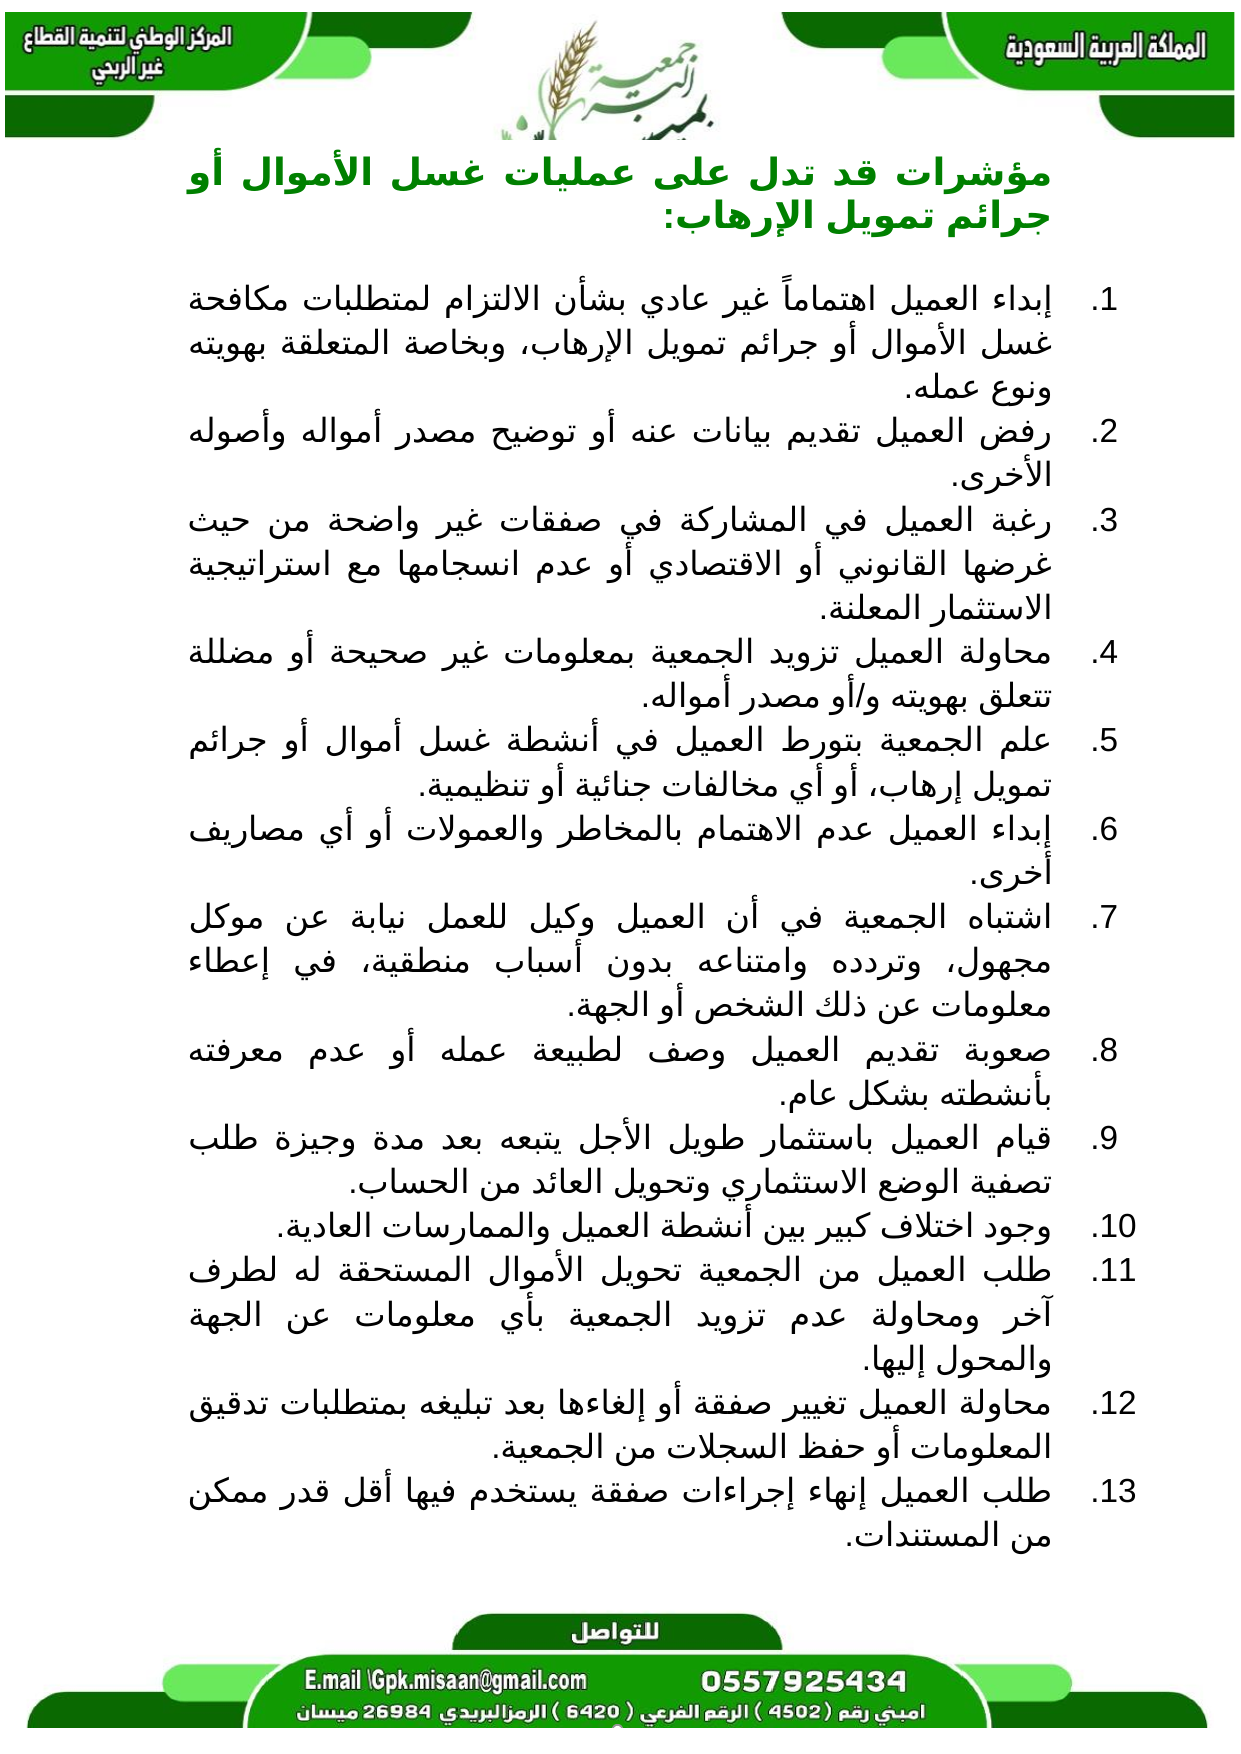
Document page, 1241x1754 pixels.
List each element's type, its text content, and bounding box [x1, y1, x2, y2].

list إبداء العميل عدم الاهتمام بالمخاطر والعمولات أو أي مصاريف أخرى. [187, 809, 1090, 891]
list قيام العميل باستثمار طويل الأجل يتبعه بعد مدة وجيزة طلب تصفية الوضع الاستثماري وتحويل العائد من الحساب. [187, 1118, 1090, 1201]
picture [5, 12, 1235, 140]
list رفض العميل تقديم بيانات عنه أو توضيح مصدر أمواله وأصوله الأخرى. [187, 411, 1090, 494]
list علم الجمعية بتورط العميل في أنشطة غسل أموال أو جرائم تمويل إرهاب، أو أي مخالفات جنائية أو تنظيمية. [187, 720, 1090, 803]
picture [15, 1607, 1214, 1728]
list محاولة العميل تغيير صفقة أو إلغاءها بعد تبليغه بمتطلبات تدقيق المعلومات أو حفظ السجلات من الجمعية. [187, 1383, 1090, 1466]
list إبداء العميل اهتماماً غير عادي بشأن الالتزام لمتطلبات مكافحة غسل الأموال أو جرائم تمويل الإرهاب، وبخاصة المتعلقة بهويته ونوع عمله. [187, 279, 1090, 406]
subtitle مؤشرات قد تدل على عمليات غسل الأموال أو جرائم تمويل الإرهاب: [187, 150, 1053, 236]
list رغبة العميل في المشاركة في صفقات غير واضحة من حيث غرضها القانوني أو الاقتصادي أو عدم انسجامها مع استراتيجية الاستثمار المعلنة. [187, 499, 1090, 626]
list طلب العميل من الجمعية تحويل الأموال المستحقة له لطرف آخر ومحاولة عدم تزويد الجمعية بأي معلومات عن الجهة والمحول إليها. [187, 1250, 1090, 1377]
list اشتباه الجمعية في أن العميل وكيل للعمل نيابة عن موكل مجهول، وتردده وامتناعه بدون أسباب منطقية، في إعطاء معلومات عن ذلك الشخص أو الجهة. [187, 897, 1090, 1024]
list وجود اختلاف كبير بين أنشطة العميل والممارسات العادية. [187, 1206, 1090, 1245]
list محاولة العميل تزويد الجمعية بمعلومات غير صحيحة أو مضللة تتعلق بهويته و/أو مصدر أمواله. [187, 632, 1090, 715]
list صعوبة تقديم العميل وصف لطبيعة عمله أو عدم معرفته بأنشطته بشكل عام. [187, 1029, 1090, 1112]
list طلب العميل إنهاء إجراءات صفقة يستخدم فيها أقل قدر ممكن من المستندات. [187, 1471, 1090, 1554]
